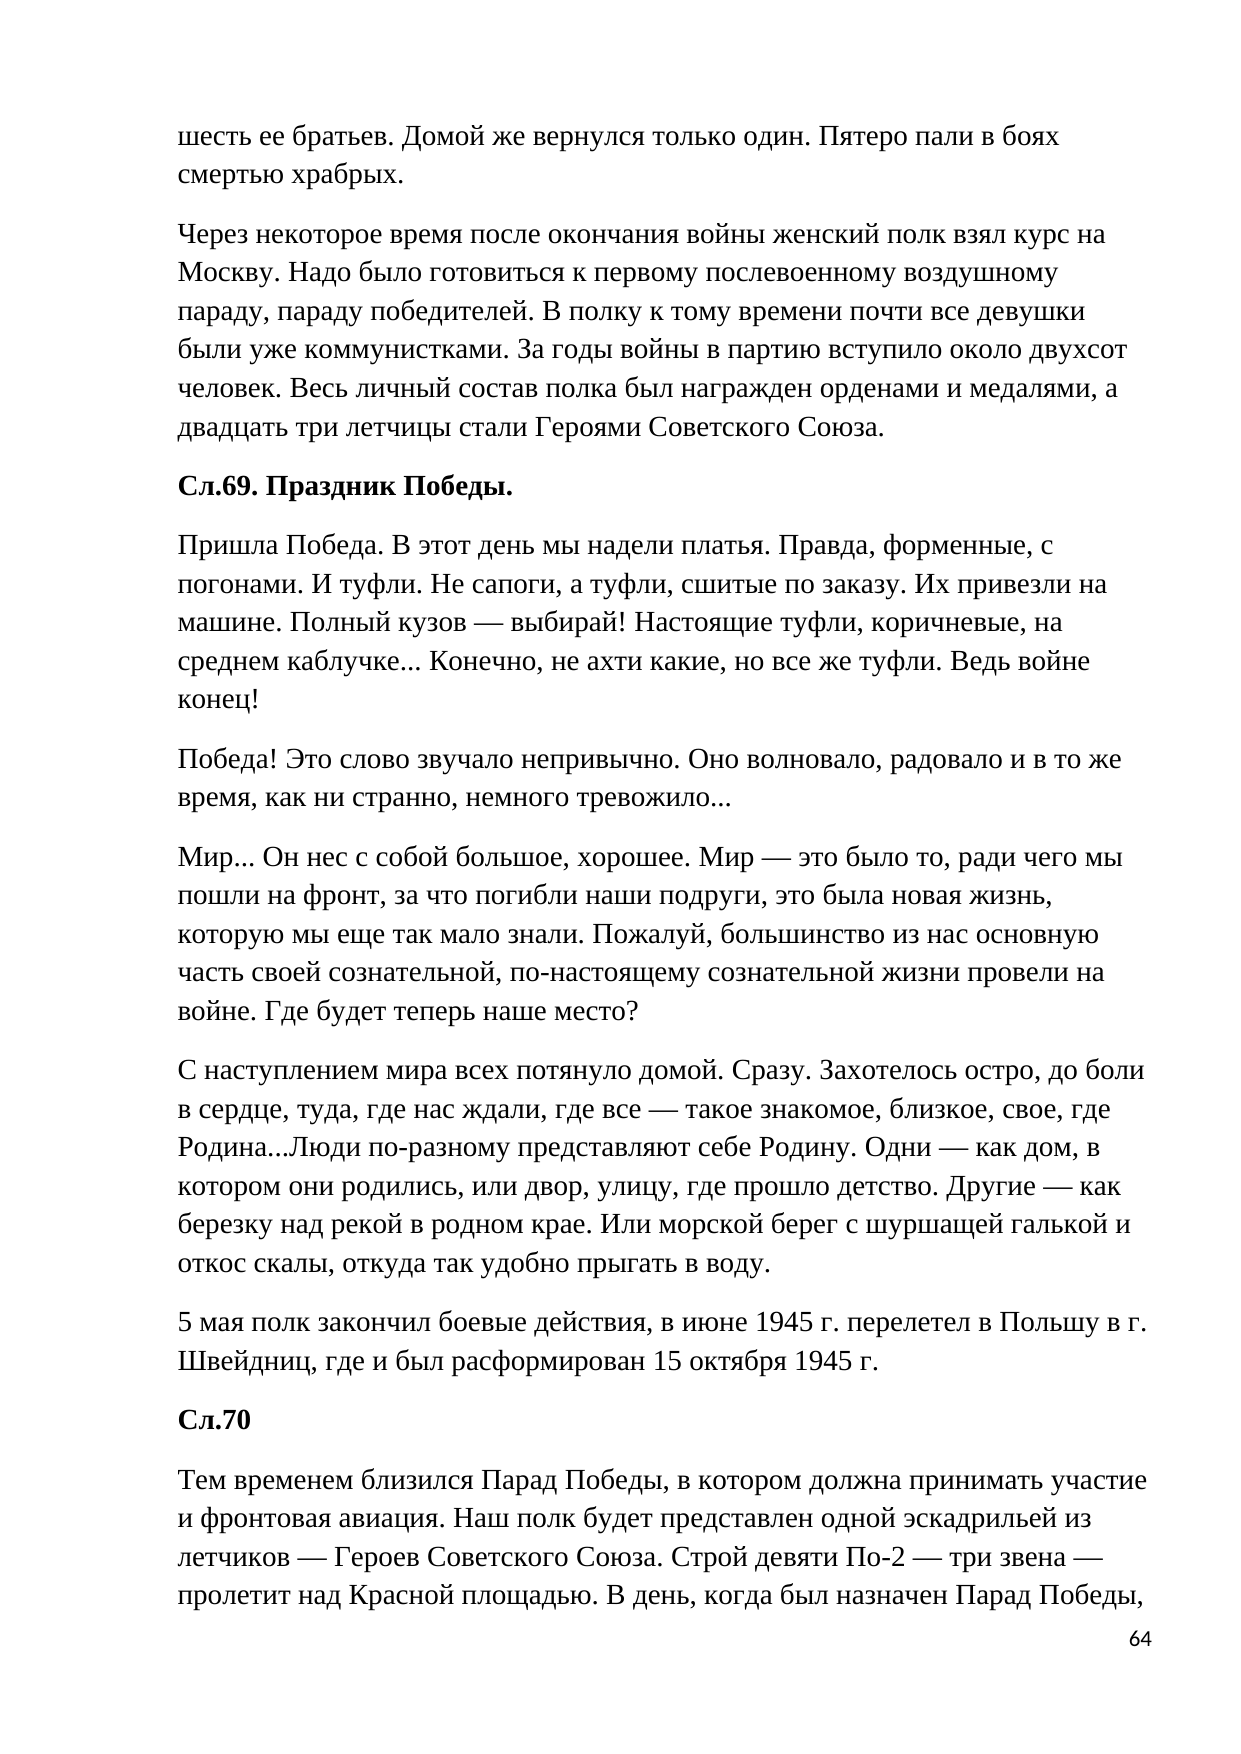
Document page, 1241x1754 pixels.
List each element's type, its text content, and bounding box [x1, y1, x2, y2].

text 5 мая полк закончил боевые действия, в июне 1945 г. перелетел в Польшу в г. Швейдниц, где и был расформирован 15 октября 1945 г. [177, 1304, 1152, 1377]
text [177, 1462, 1152, 1611]
text Мир... Он нес с собой большое, хорошее. Мир — это было то, ради чего мы пошли на фронт, за что погибли наши подруги, это была новая жизнь, которую мы еще так мало знали. Пожалуй, большинство из нас основную часть своей сознательной, по-настоящему сознательной жизни провели на войне. Где будет теперь наше место? [177, 839, 1152, 1027]
text Сл.69. Праздник Победы. [177, 468, 1152, 502]
text С наступлением мира всех потянуло домой. Сразу. Захотелось остро, до боли в сердце, туда, где нас ждали, где все — такое знакомое, близкое, свое, где Родина...Люди по-разному представляют себе Родину. Одни — как дом, в котором они родились, или двор, улицу, где прошло детство. Другие — как березку над рекой в родном крае. Или морской берег с шуршащей галькой и откос скалы, откуда так удобно прыгать в воду. [177, 1052, 1152, 1279]
text Сл.70 [177, 1402, 1152, 1436]
text Пришла Победа. В этот день мы надели платья. Правда, форменные, с погонами. И туфли. Не сапоги, а туфли, сшитые по заказу. Их привезли на машине. Полный кузов — выбирай! Настоящие туфли, коричневые, на среднем каблучке... Конечно, не ахти какие, но все же туфли. Ведь войне конец! [177, 527, 1152, 715]
text Через некоторое время после окончания войны женский полк взял курс на Москву. Надо было готовиться к первому послевоенному воздушному параду, параду победителей. В полку к тому времени почти все девушки были уже коммунистками. За годы войны в партию вступило около двухсот человек. Весь личный состав полка был награжден орденами и медалями, а двадцать три летчицы стали Героями Советского Союза. [177, 216, 1152, 442]
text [177, 118, 1152, 190]
text Победа! Это слово звучало непривычно. Оно волновало, радовало и в то же время, как ни странно, немного тревожило... [177, 741, 1152, 813]
